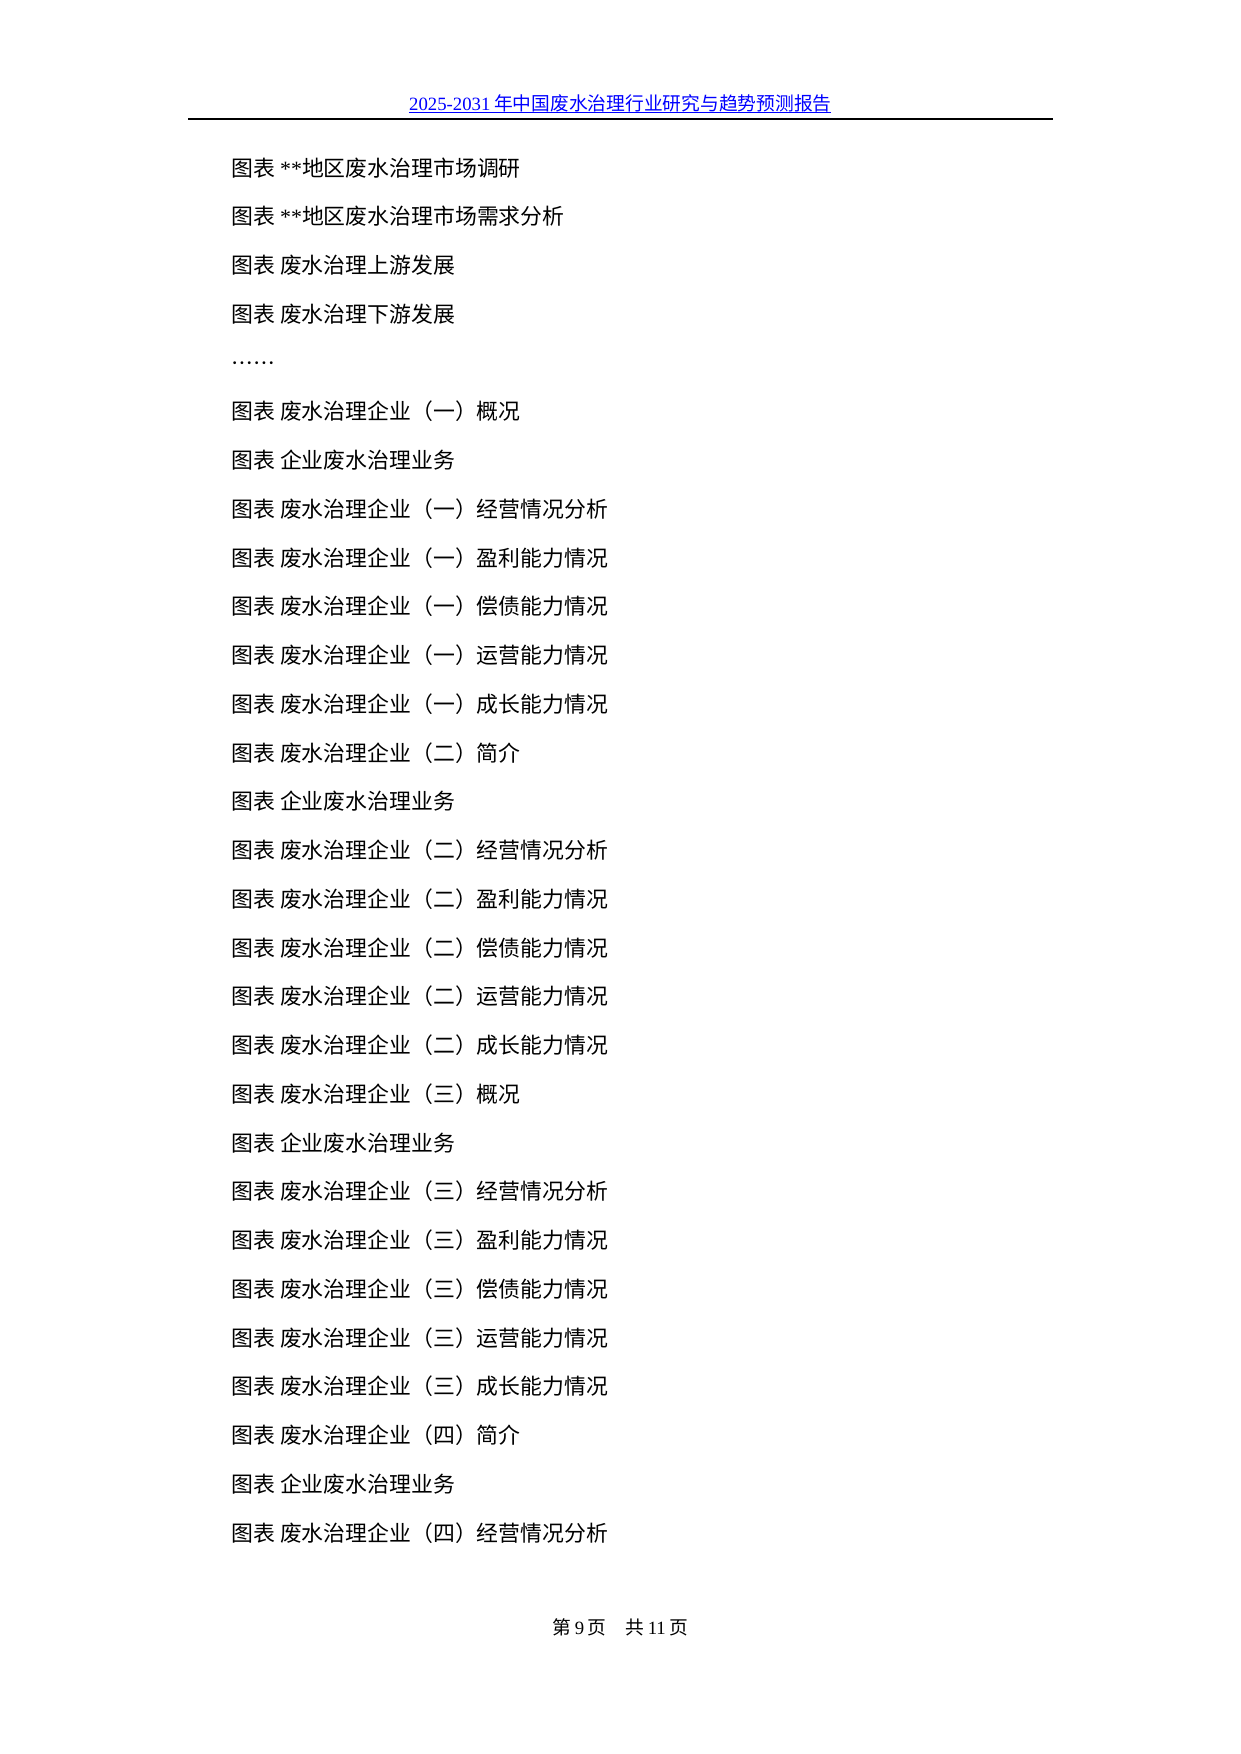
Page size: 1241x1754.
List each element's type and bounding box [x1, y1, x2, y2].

text [187, 150, 1053, 1548]
